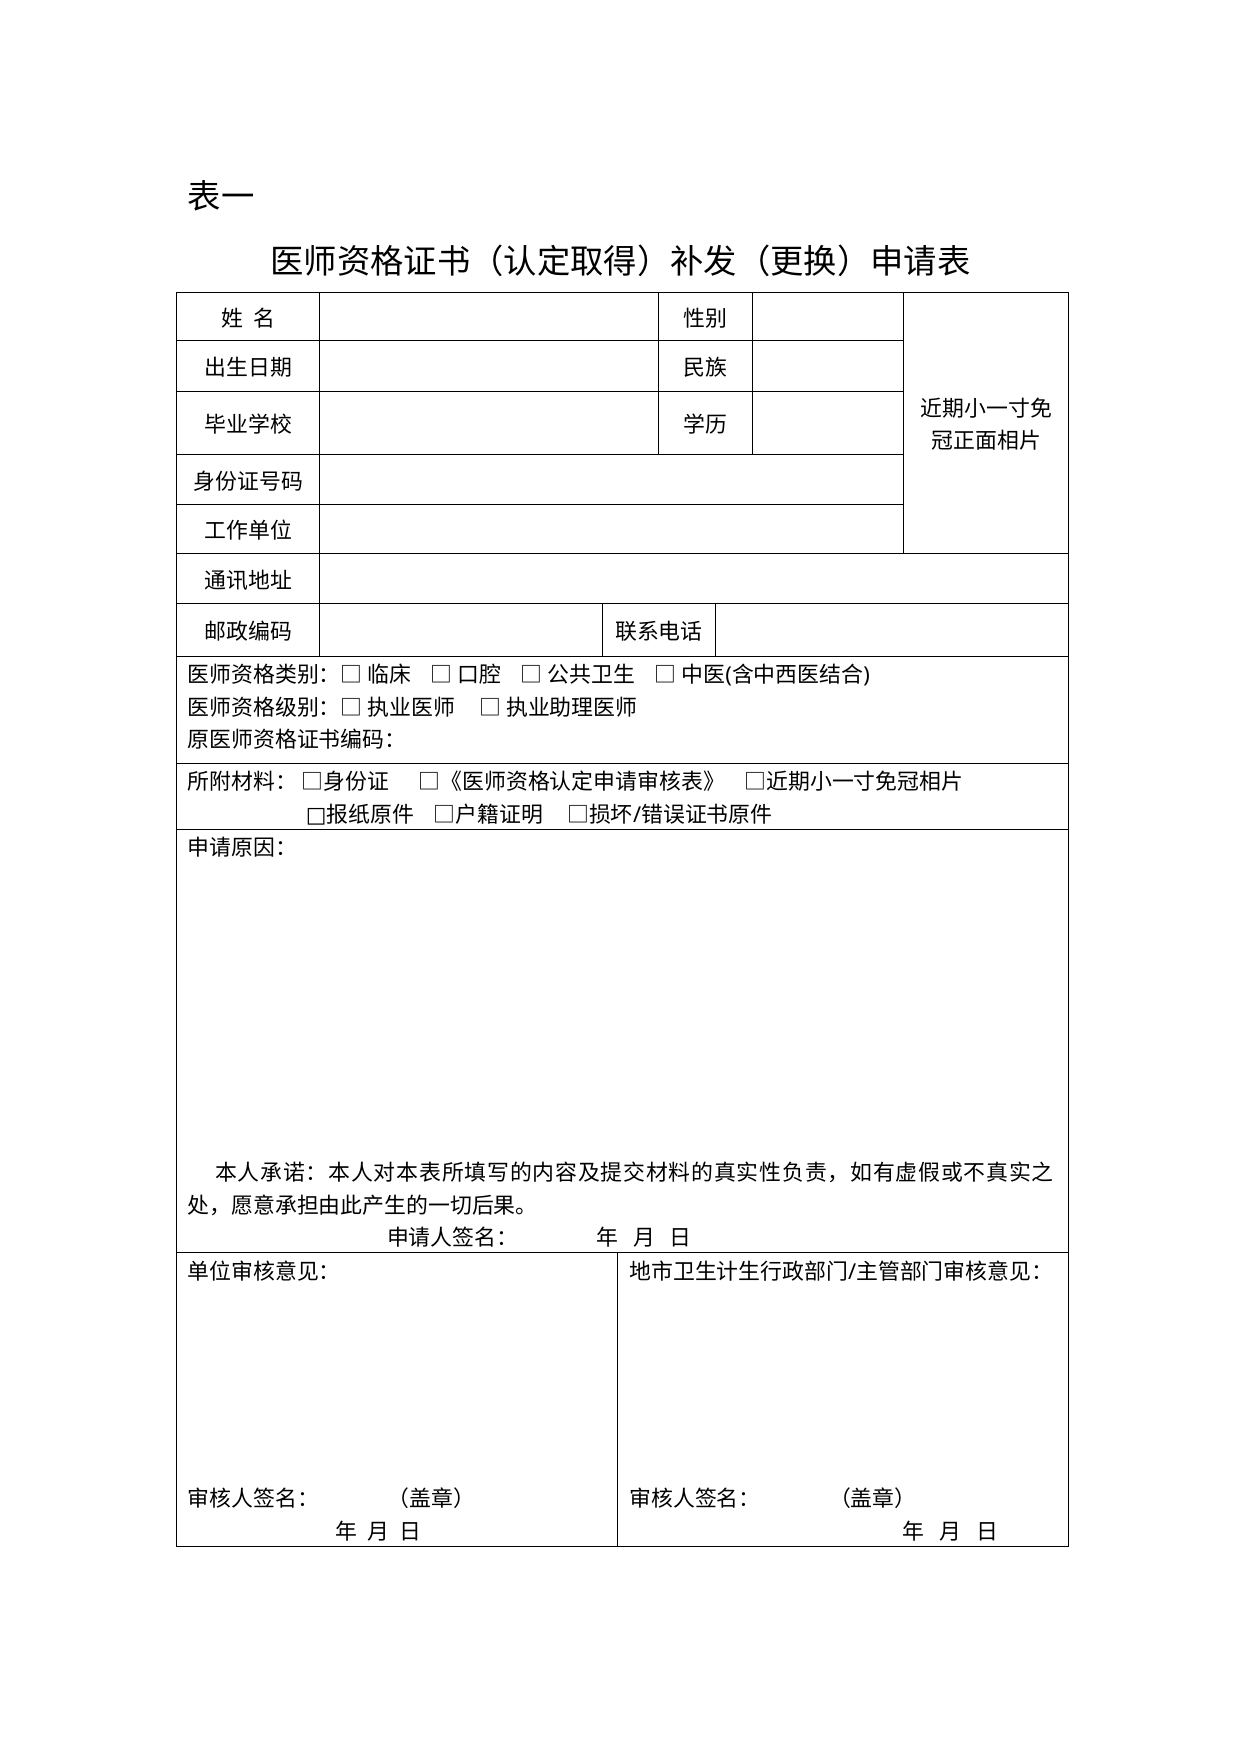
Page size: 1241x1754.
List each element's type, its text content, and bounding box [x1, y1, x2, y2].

table_cell 出生日期 [177, 341, 319, 391]
table_cell [753, 392, 903, 454]
table_cell 申请原因： 本人承诺：本人对本表所填写的内容及提交材料的真实性负责，如有虚假或不真实之处，愿意承担由此产生的一切后果。 申请人签名： 年 月 日 [177, 830, 1068, 1252]
table_cell [320, 341, 658, 391]
table_cell 联系电话 [603, 604, 715, 656]
table_header [753, 293, 903, 340]
table_header 性别 [659, 293, 752, 340]
table_cell 单位审核意见： 审核人签名： （盖章） 年 月 日 [177, 1253, 617, 1546]
table_cell 工作单位 [177, 505, 319, 553]
table_cell [320, 604, 602, 656]
table_cell 通讯地址 [177, 554, 319, 603]
table_cell [320, 455, 903, 504]
table_header 姓 名 [177, 293, 319, 340]
table_cell 身份证号码 [177, 455, 319, 504]
table_cell 毕业学校 [177, 392, 319, 454]
table_cell [320, 554, 1068, 603]
table_cell [716, 604, 1068, 656]
text 医师资格证书（认定取得）补发（更换）申请表 [187, 227, 1053, 292]
table_header 近期小一寸免冠正面相片 [904, 293, 1068, 553]
table_cell 医师资格类别：□ 临床 □ 口腔 □ 公共卫生 □ 中医(含中西医结合) 医师资格级别：□ 执业医师 □ 执业助理医师 原医师资格证书编码： [177, 657, 1068, 763]
table_cell 所附材料： □身份证 □《医师资格认定申请审核表》 □近期小一寸免冠相片 □报纸原件 □户籍证明 □损坏/错误证书原件 [177, 764, 1068, 829]
table_cell 地市卫生计生行政部门/主管部门审核意见： 审核人签名： （盖章） 年 月 日 [618, 1253, 1068, 1546]
table_cell 学历 [659, 392, 752, 454]
table_cell 邮政编码 [177, 604, 319, 656]
table_header [320, 293, 658, 340]
table_cell [753, 341, 903, 391]
table_cell [320, 505, 903, 553]
table_cell 民族 [659, 341, 752, 391]
text 表一 [187, 162, 1053, 227]
table_cell [320, 392, 658, 454]
